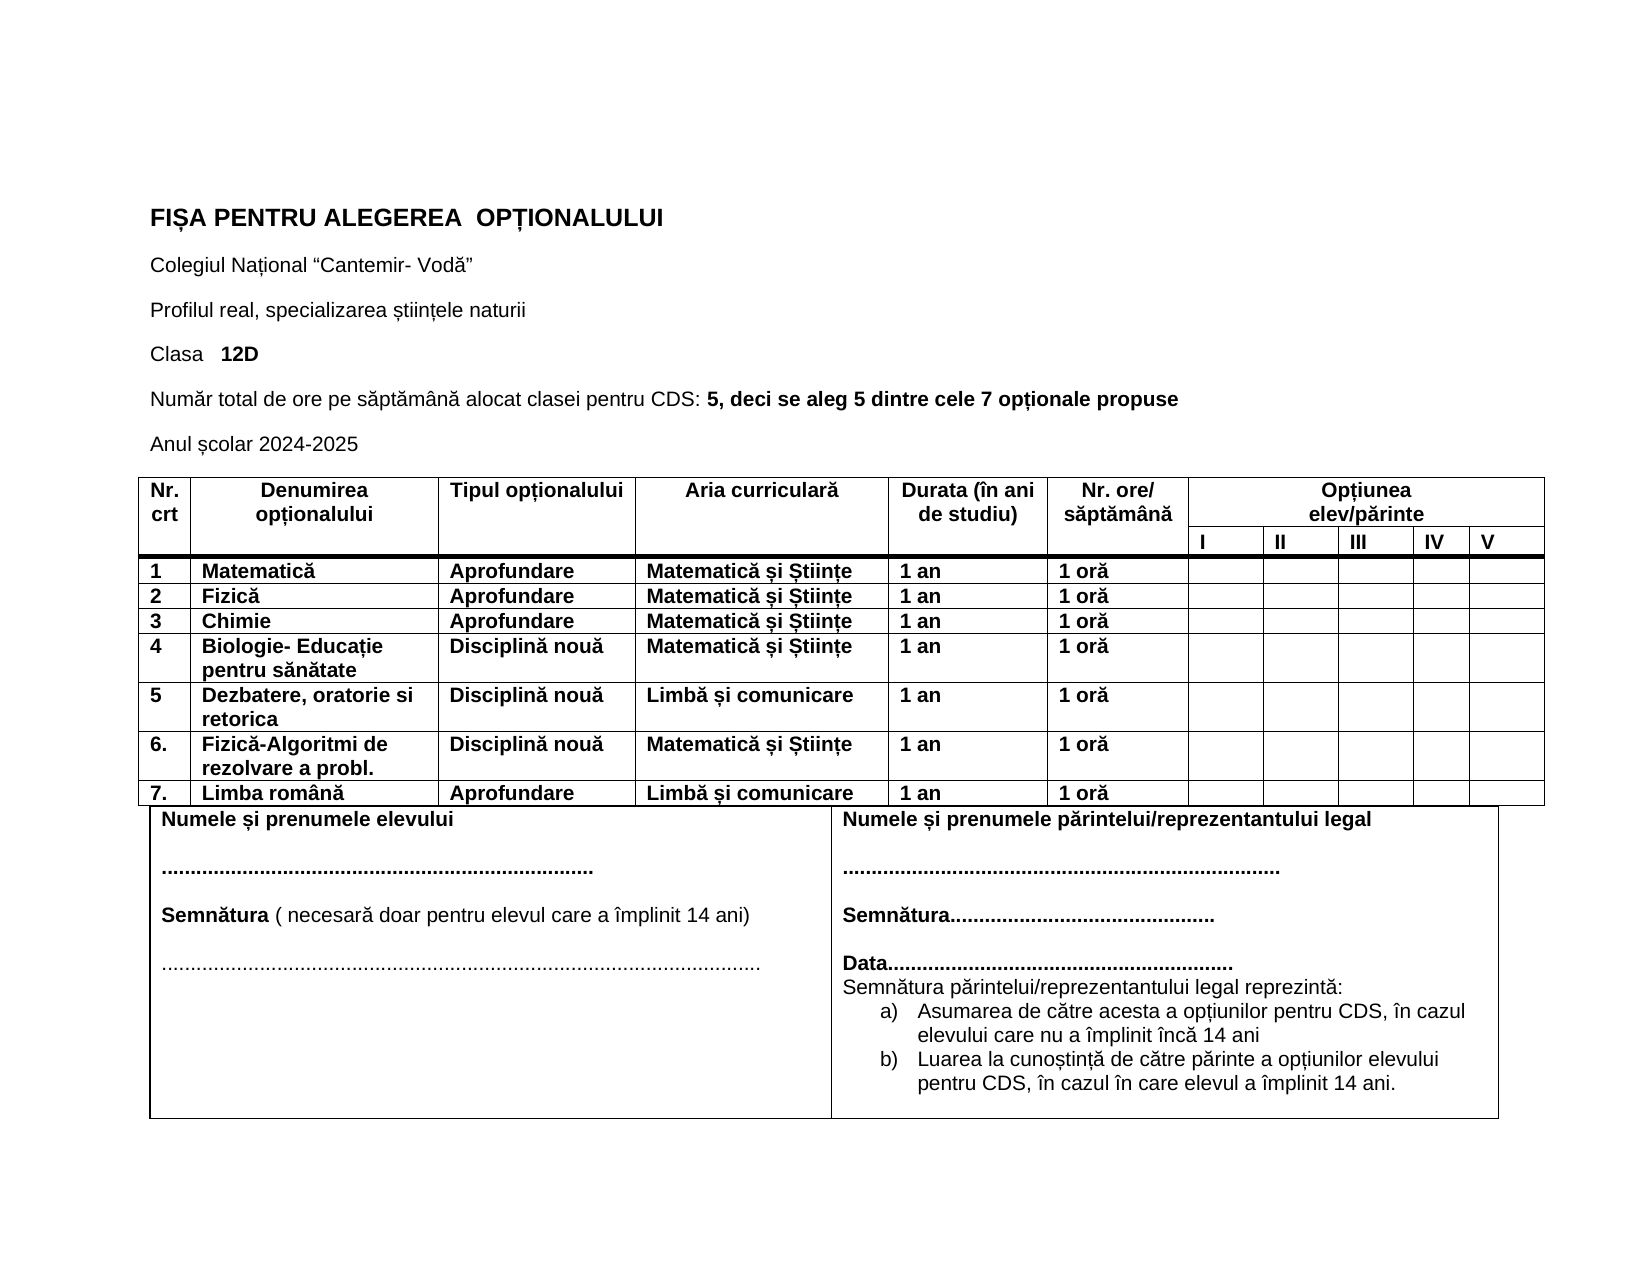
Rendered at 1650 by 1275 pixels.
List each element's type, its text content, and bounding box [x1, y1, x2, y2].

table_header Denumirea opționalului [191, 478, 438, 554]
table_header Opțiunea elev/părinte [1189, 478, 1544, 526]
table_cell 2 [139, 584, 190, 608]
table_cell Aprofundare [439, 559, 635, 583]
table_cell [1264, 683, 1338, 731]
table_cell Disciplină nouă [439, 634, 635, 682]
table_header Nr. ore/ săptămână [1048, 478, 1188, 554]
table_header Aria curriculară [636, 478, 888, 554]
table_cell [1470, 584, 1544, 608]
table_cell [1470, 732, 1544, 780]
table_cell [1264, 559, 1338, 583]
table_cell [1470, 634, 1544, 682]
table_cell [1264, 732, 1338, 780]
table_header Durata (în ani de studiu) [889, 478, 1047, 554]
table_cell Matematică și Științe [636, 584, 888, 608]
table_cell Disciplină nouă [439, 683, 635, 731]
table_cell [1264, 609, 1338, 633]
table_cell Aprofundare [439, 609, 635, 633]
table_cell Dezbatere, oratorie si retorica [191, 683, 438, 731]
table_cell 1 an [889, 584, 1047, 608]
table_cell [1339, 732, 1413, 780]
table_cell 4 [139, 634, 190, 682]
table_cell 7. [139, 781, 190, 805]
table_cell [1189, 559, 1263, 583]
table_cell [1414, 781, 1469, 805]
table_cell Matematică [191, 559, 438, 583]
text Profilul real, specializarea științele naturii [150, 297, 1500, 321]
table_cell [1470, 609, 1544, 633]
table_cell [1189, 584, 1263, 608]
table_cell 6. [139, 732, 190, 780]
table_cell II [1264, 527, 1338, 554]
table_cell Limbă și comunicare [636, 683, 888, 731]
table_cell [1414, 584, 1469, 608]
table_cell 5 [139, 683, 190, 731]
table_cell [1414, 732, 1469, 780]
table_cell [1339, 559, 1413, 583]
table_cell [1189, 609, 1263, 633]
table_cell 1 oră [1048, 584, 1188, 608]
table_cell Aprofundare [439, 584, 635, 608]
table_cell IV [1414, 527, 1469, 554]
table_cell Fizică [191, 584, 438, 608]
table_cell [1470, 781, 1544, 805]
table_cell III [1339, 527, 1413, 554]
table_cell 1 an [889, 732, 1047, 780]
table_cell 1 an [889, 559, 1047, 583]
table_cell [1414, 609, 1469, 633]
table_cell [1339, 634, 1413, 682]
table_cell 1 oră [1048, 609, 1188, 633]
table_cell 1 oră [1048, 781, 1188, 805]
table_cell Matematică și Științe [636, 609, 888, 633]
table_cell [1470, 683, 1544, 731]
table_header Nr. crt [139, 478, 190, 554]
text Număr total de ore pe săptămână alocat clasei pentru CDS: 5, deci se aleg 5 dintre cele 7 opționale propuse [150, 387, 1500, 411]
table_header Numele și prenumele părintelui/reprezentantului legal ............................................................................ Semnătura.............................................. Data............................................................ Semnătura părintelui/reprezentantului legal reprezintă: Asumarea de către acesta a opțiunilor pentru CDS, în cazul elevului care nu a împlinit încă 14 ani Luarea la cunoștință de către părinte a opțiunilor elevului pentru CDS, în cazul în care elevul a împlinit 14 ani. [832, 807, 1498, 1118]
text Colegiul Național “Cantemir- Vodă” [150, 253, 1500, 277]
text Anul școlar 2024-2025 [150, 432, 1500, 456]
table_cell 1 oră [1048, 559, 1188, 583]
table_cell [1339, 609, 1413, 633]
table_cell 1 an [889, 683, 1047, 731]
table_cell [1470, 559, 1544, 583]
table_cell Biologie- Educație pentru sănătate [191, 634, 438, 682]
table_cell 3 [139, 609, 190, 633]
table_cell [1189, 732, 1263, 780]
table_cell Aprofundare [439, 781, 635, 805]
table_cell [1264, 584, 1338, 608]
table_cell [1414, 683, 1469, 731]
table_cell 1 an [889, 781, 1047, 805]
table_cell Chimie [191, 609, 438, 633]
table_cell [1189, 683, 1263, 731]
table_cell [1414, 634, 1469, 682]
text FIȘA PENTRU ALEGEREA OPȚIONALULUI [150, 203, 1500, 232]
table_cell I [1189, 527, 1263, 554]
table_cell [1339, 584, 1413, 608]
table_cell Fizică-Algoritmi de rezolvare a probl. [191, 732, 438, 780]
table_cell 1 oră [1048, 732, 1188, 780]
table_cell Matematică și Științe [636, 634, 888, 682]
table_cell Disciplină nouă [439, 732, 635, 780]
text Clasa 12D [150, 342, 1500, 366]
table_cell [1189, 781, 1263, 805]
table_cell Limba română [191, 781, 438, 805]
table_cell Limbă și comunicare [636, 781, 888, 805]
table_cell 1 oră [1048, 683, 1188, 731]
table_cell [1189, 634, 1263, 682]
table_cell 1 oră [1048, 634, 1188, 682]
table_cell [1414, 559, 1469, 583]
table_cell 1 [139, 559, 190, 583]
table_cell [1339, 683, 1413, 731]
table_cell [1339, 781, 1413, 805]
table_cell V [1470, 527, 1544, 554]
table_cell Matematică și Științe [636, 559, 888, 583]
table_header Tipul opționalului [439, 478, 635, 554]
table_cell [1264, 781, 1338, 805]
table_cell Matematică și Științe [636, 732, 888, 780]
table_cell 1 an [889, 634, 1047, 682]
table_cell [1264, 634, 1338, 682]
table_cell 1 an [889, 609, 1047, 633]
table_header Numele și prenumele elevului ........................................................................... Semnătura ( necesară doar pentru elevul care a împlinit 14 ani) ........................................................................................................ [151, 807, 831, 1118]
